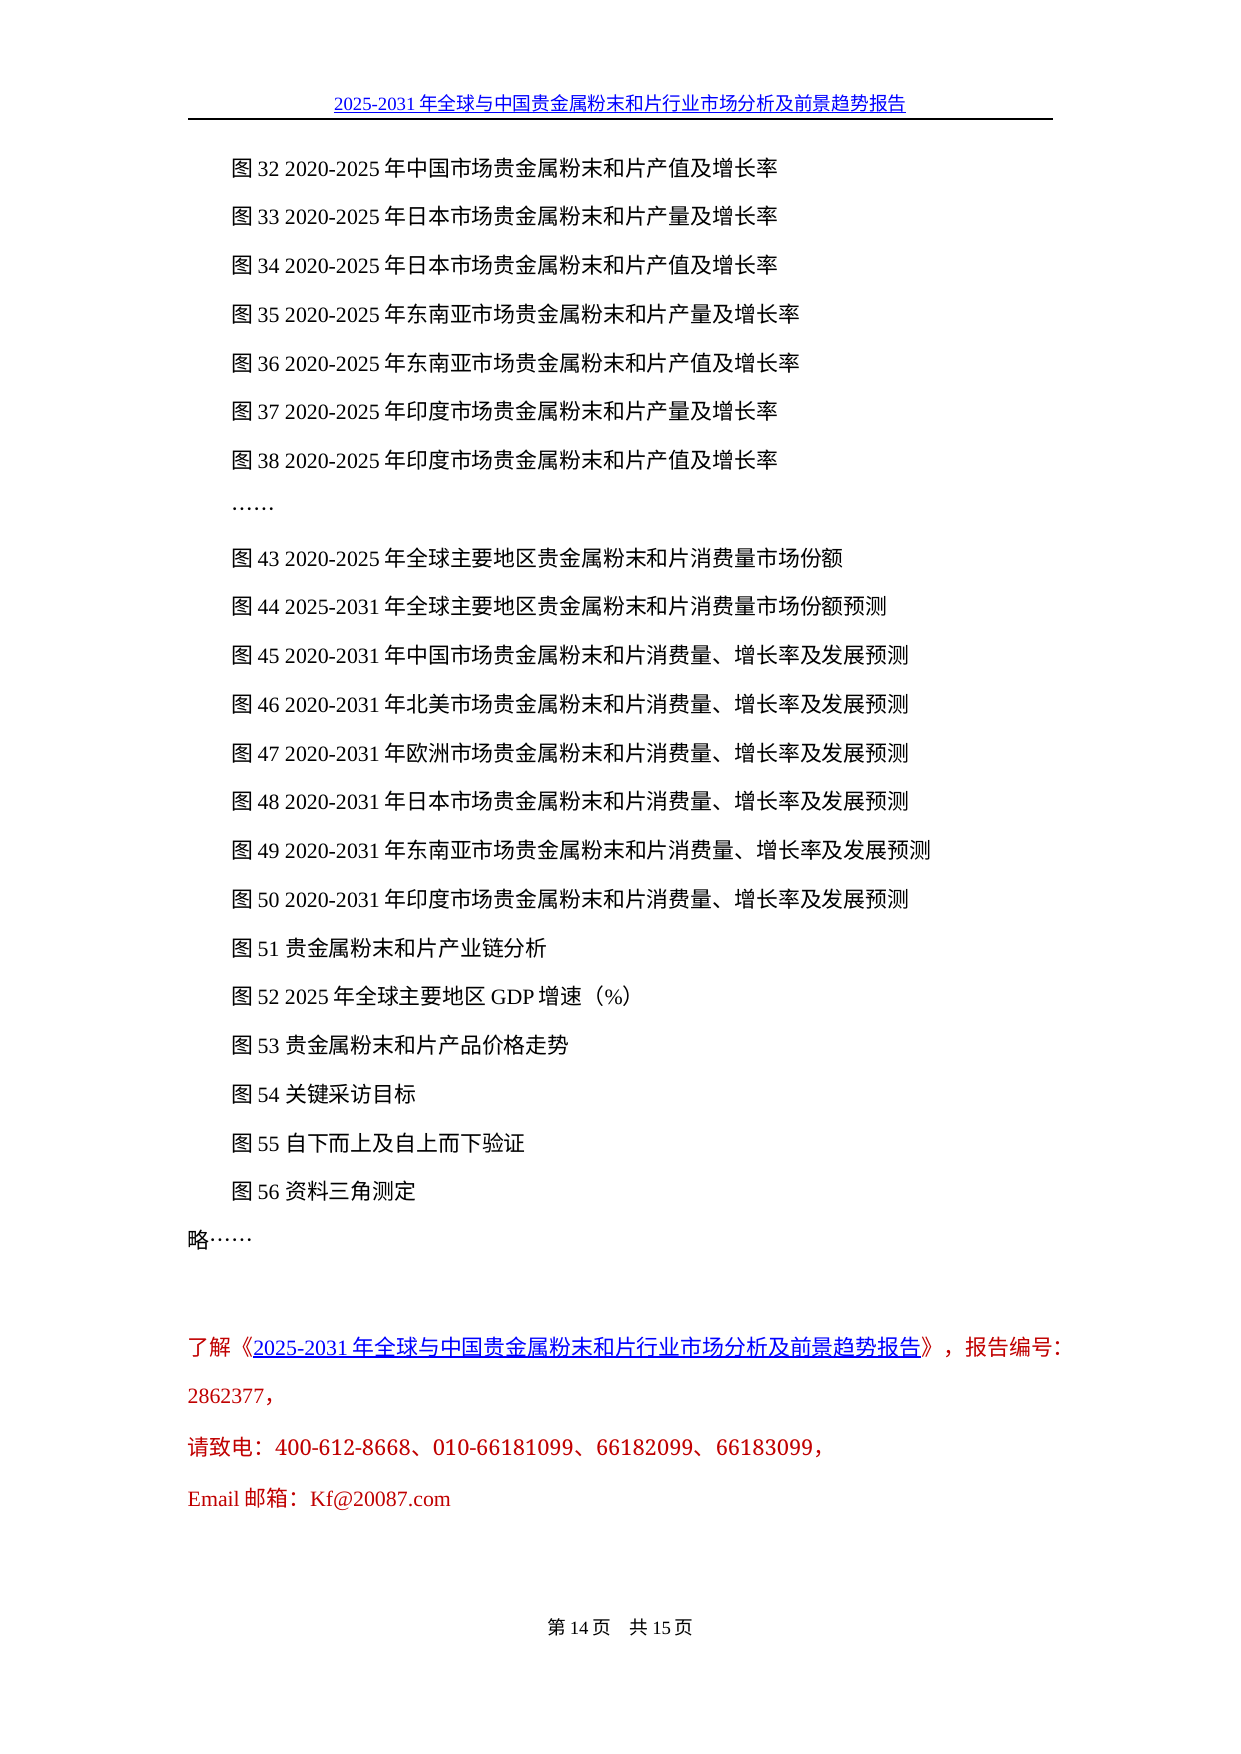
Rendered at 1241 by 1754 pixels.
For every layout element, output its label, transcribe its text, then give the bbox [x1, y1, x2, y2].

text 请致电：400-612-8668、010-66181099、66182099、66183099， [187, 1429, 1053, 1462]
text 了解《2025-2031年全球与中国贵金属粉末和片行业市场分析及前景趋势报告》，报告编号：2862377， [187, 1329, 1053, 1410]
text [187, 150, 1053, 1255]
text Email邮箱：Kf@20087.com [187, 1481, 1053, 1513]
